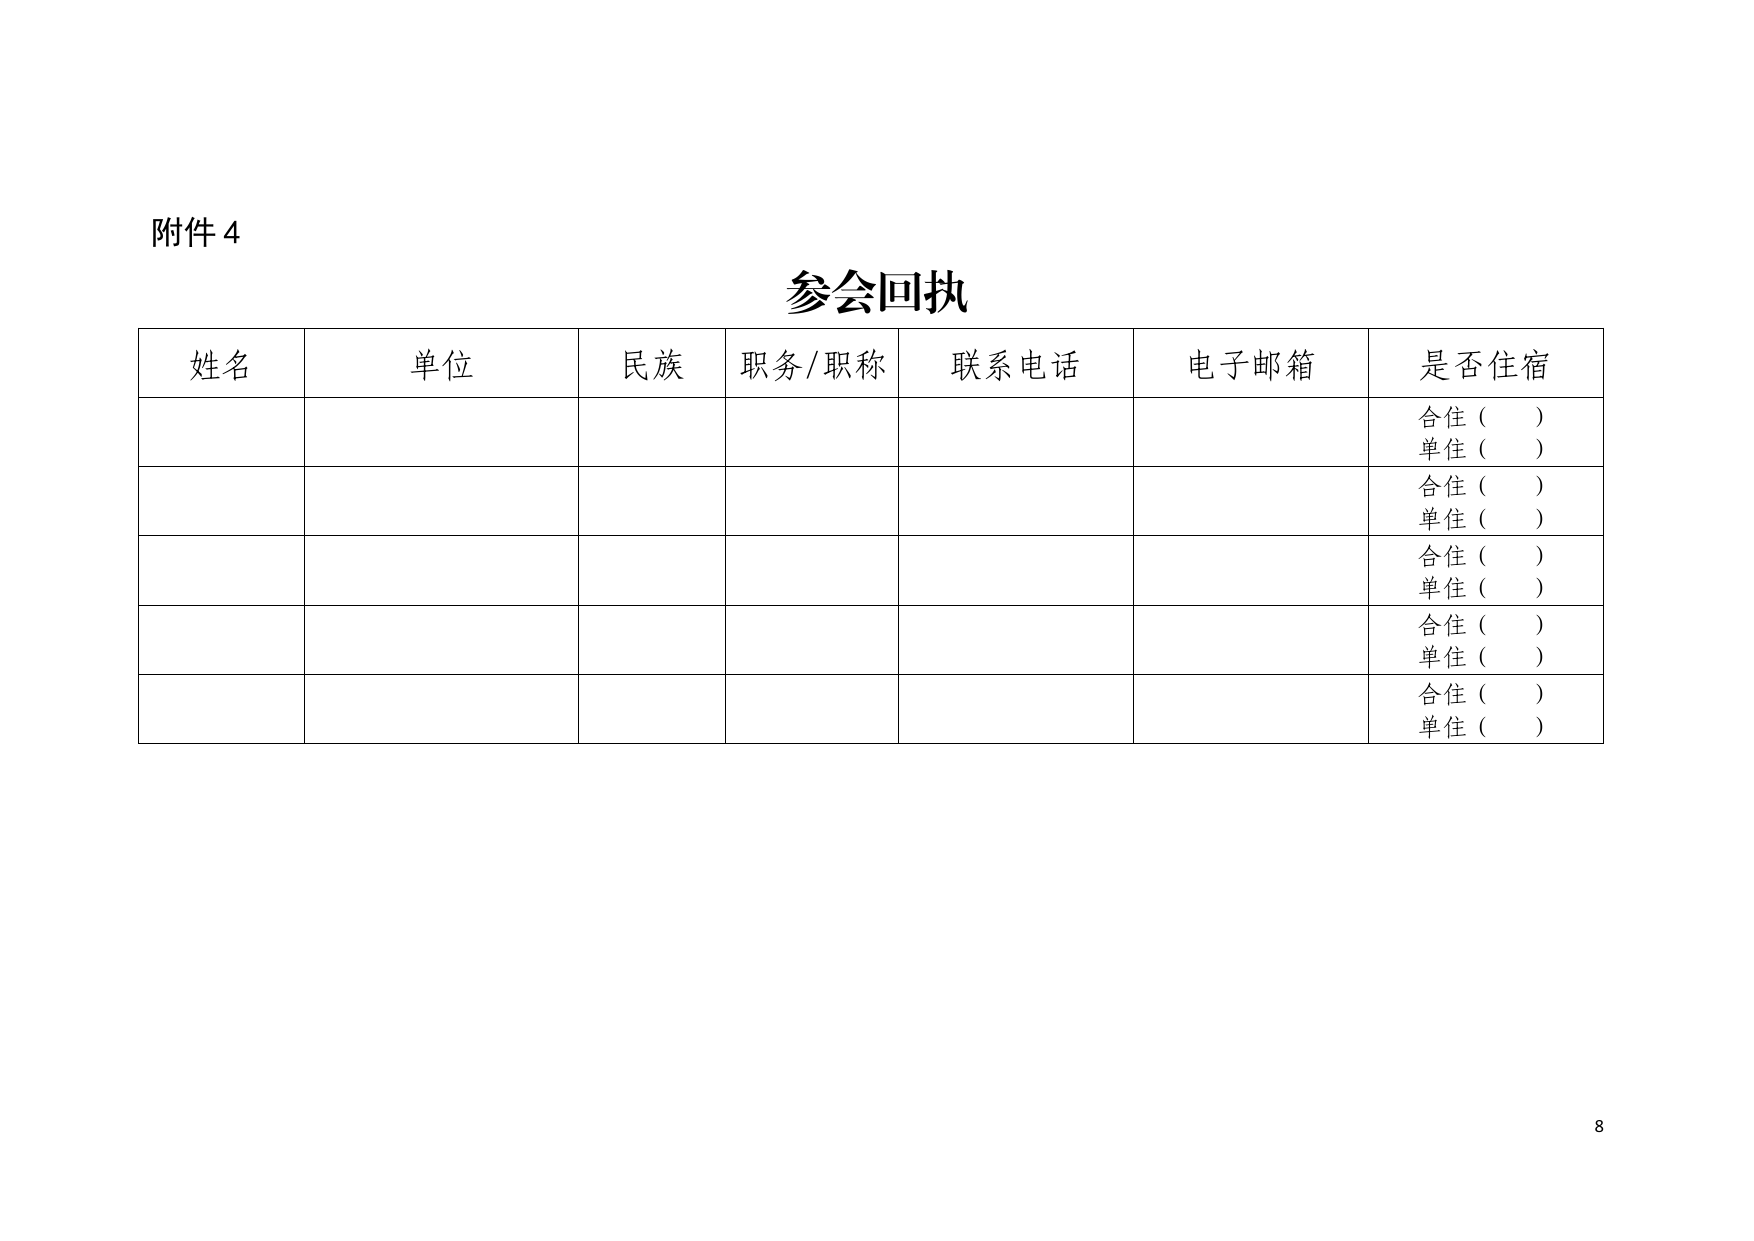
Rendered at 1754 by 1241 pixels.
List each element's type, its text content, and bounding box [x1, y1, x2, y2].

table_cell [139, 467, 304, 535]
table_cell 合住（ ） 单住（ ） [1369, 398, 1603, 466]
table_cell [579, 398, 725, 466]
table_cell [726, 398, 898, 466]
table_cell [305, 536, 578, 605]
table_cell [726, 536, 898, 605]
table_cell [139, 398, 304, 466]
table_cell [726, 606, 898, 674]
table_cell [899, 675, 1133, 743]
table_cell 合住（ ） 单住（ ） [1369, 467, 1603, 535]
table_cell [305, 606, 578, 674]
table_cell 合住（ ） 单住（ ） [1369, 536, 1603, 605]
table_cell [305, 467, 578, 535]
table_cell 合住（ ） 单住（ ） [1369, 675, 1603, 743]
table_cell [1134, 675, 1368, 743]
table_cell [139, 606, 304, 674]
table_header 姓名 [139, 329, 304, 397]
table_cell [899, 536, 1133, 605]
table_cell [726, 675, 898, 743]
table_cell [899, 606, 1133, 674]
table_cell [139, 675, 304, 743]
table_header 电子邮箱 [1134, 329, 1368, 397]
table_cell [305, 398, 578, 466]
table_cell [579, 606, 725, 674]
text 附件4 [150, 198, 1604, 263]
table_cell [579, 675, 725, 743]
table_cell [1134, 536, 1368, 605]
table_cell [305, 675, 578, 743]
table_cell 合住（ ） 单住（ ） [1369, 606, 1603, 674]
table_header 职务/职称 [726, 329, 898, 397]
table_header 是否住宿 [1369, 329, 1603, 397]
table_cell [1134, 467, 1368, 535]
table_cell [899, 467, 1133, 535]
table_cell [139, 536, 304, 605]
table_cell [579, 536, 725, 605]
table_cell [1134, 398, 1368, 466]
table_header 联系电话 [899, 329, 1133, 397]
table_header 单位 [305, 329, 578, 397]
table_header 民族 [579, 329, 725, 397]
table_cell [726, 467, 898, 535]
text 参会回执 [150, 263, 1604, 328]
table_cell [899, 398, 1133, 466]
table_cell [1134, 606, 1368, 674]
table_cell [579, 467, 725, 535]
